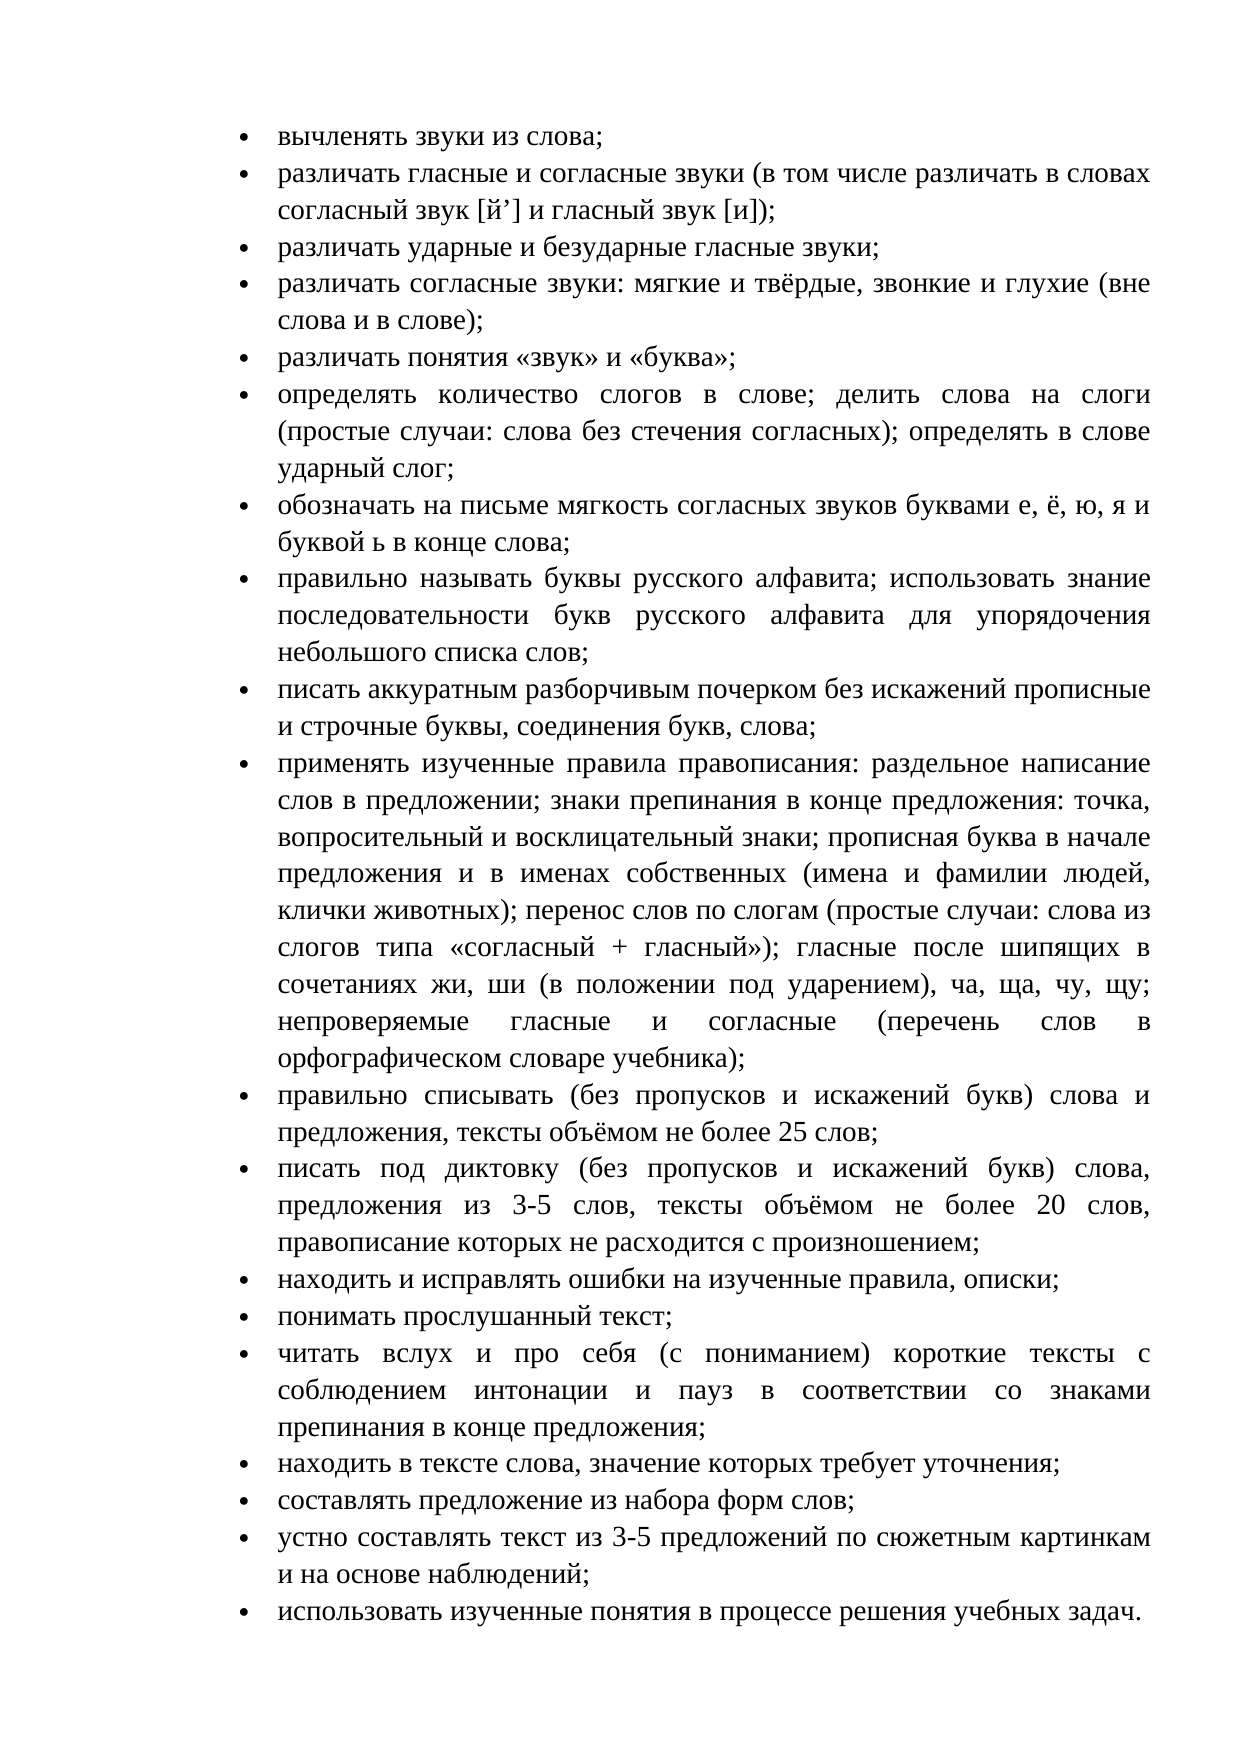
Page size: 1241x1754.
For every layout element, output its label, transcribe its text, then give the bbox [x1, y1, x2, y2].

list правильно называть буквы русского алфавита; использовать знание последовательности букв русского алфавита для упорядочения небольшого списка слов; [240, 561, 1152, 668]
list правильно списывать (без пропусков и искажений букв) слова и предложения, тексты объёмом не более 25 слов; [240, 1077, 1152, 1147]
list использовать изученные понятия в процессе решения учебных задач. [240, 1593, 1152, 1627]
list различать гласные и согласные звуки (в том числе различать в словах согласный звук [й’] и гласный звук [и]); [240, 155, 1152, 225]
list применять изученные правила правописания: раздельное написание слов в предложении; знаки препинания в конце предложения: точка, вопросительный и восклицательный знаки; прописная буква в начале предложения и в именах собственных (имена и фамилии людей, клички животных); перенос слов по слогам (простые случаи: слова из слогов типа «согласный + гласный»); гласные после шипящих в сочетаниях жи, ши (в положении под ударением), ча, ща, чу, щу; непроверяемые гласные и согласные (перечень слов в орфографическом словаре учебника); [240, 745, 1152, 1073]
list писать аккуратным разборчивым почерком без искажений прописные и строчные буквы, соединения букв, слова; [240, 671, 1152, 742]
list различать понятия «звук» и «буква»; [240, 339, 1152, 373]
list писать под диктовку (без пропусков и искажений букв) слова, предложения из 3-5 слов, тексты объёмом не более 20 слов, правописание которых не расходится с произношением; [240, 1151, 1152, 1258]
list определять количество слогов в слове; делить слова на слоги (простые случаи: слова без стечения согласных); определять в слове ударный слог; [240, 376, 1152, 483]
list обозначать на письме мягкость согласных звуков буквами е, ё, ю, я и буквой ь в конце слова; [240, 487, 1152, 557]
list составлять предложение из набора форм слов; [240, 1482, 1152, 1516]
list устно составлять текст из 3-5 предложений по сюжетным картинкам и на основе наблюдений; [240, 1519, 1152, 1590]
list различать согласные звуки: мягкие и твёрдые, звонкие и глухие (вне слова и в слове); [240, 266, 1152, 336]
list понимать прослушанный текст; [240, 1298, 1152, 1332]
list читать вслух и про себя (с пониманием) короткие тексты с соблюдением интонации и пауз в соответствии со знаками препинания в конце предложения; [240, 1335, 1152, 1442]
list находить и исправлять ошибки на изученные правила, описки; [240, 1261, 1152, 1295]
list находить в тексте слова, значение которых требует уточнения; [240, 1446, 1152, 1479]
list различать ударные и безударные гласные звуки; [240, 229, 1152, 262]
list вычленять звуки из слова; [240, 118, 1152, 152]
